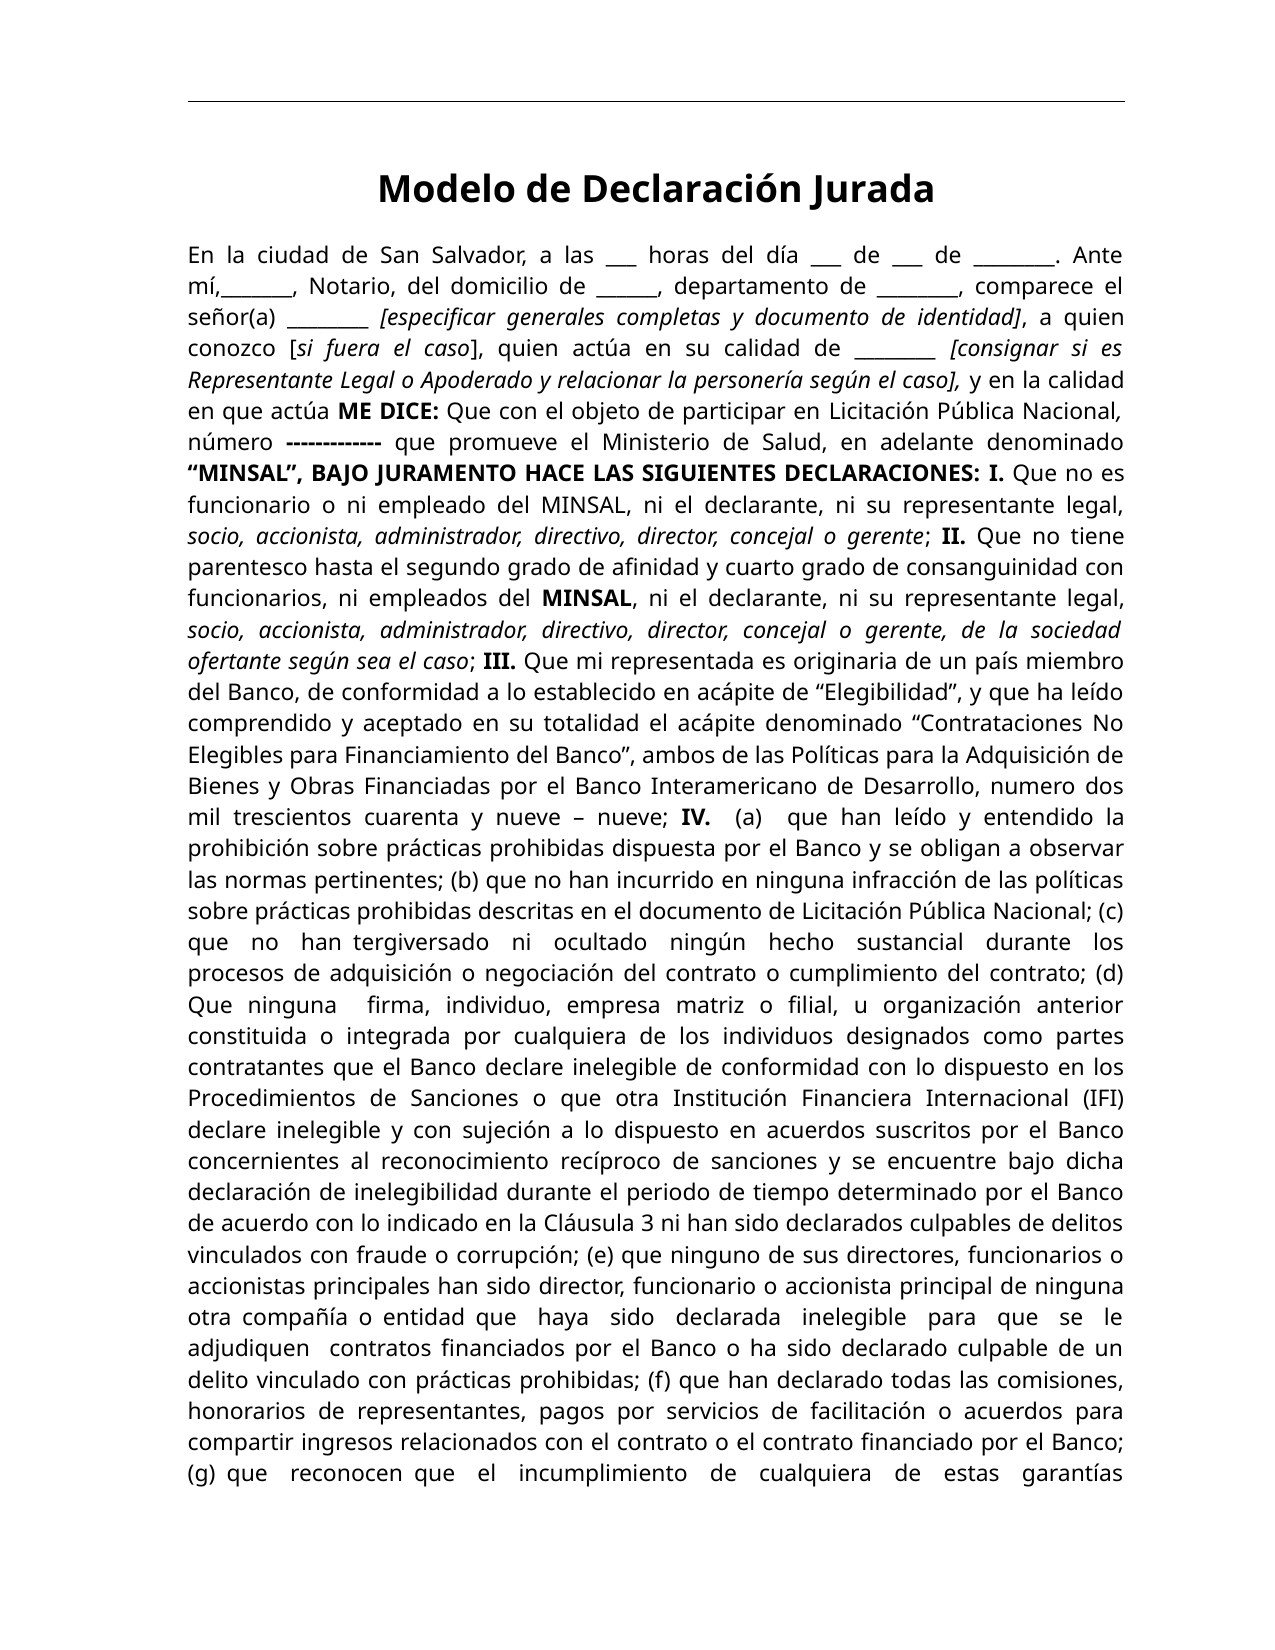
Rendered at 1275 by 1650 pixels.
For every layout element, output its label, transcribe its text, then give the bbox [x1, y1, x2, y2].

text Modelo de Declaración Jurada [187, 162, 1125, 213]
